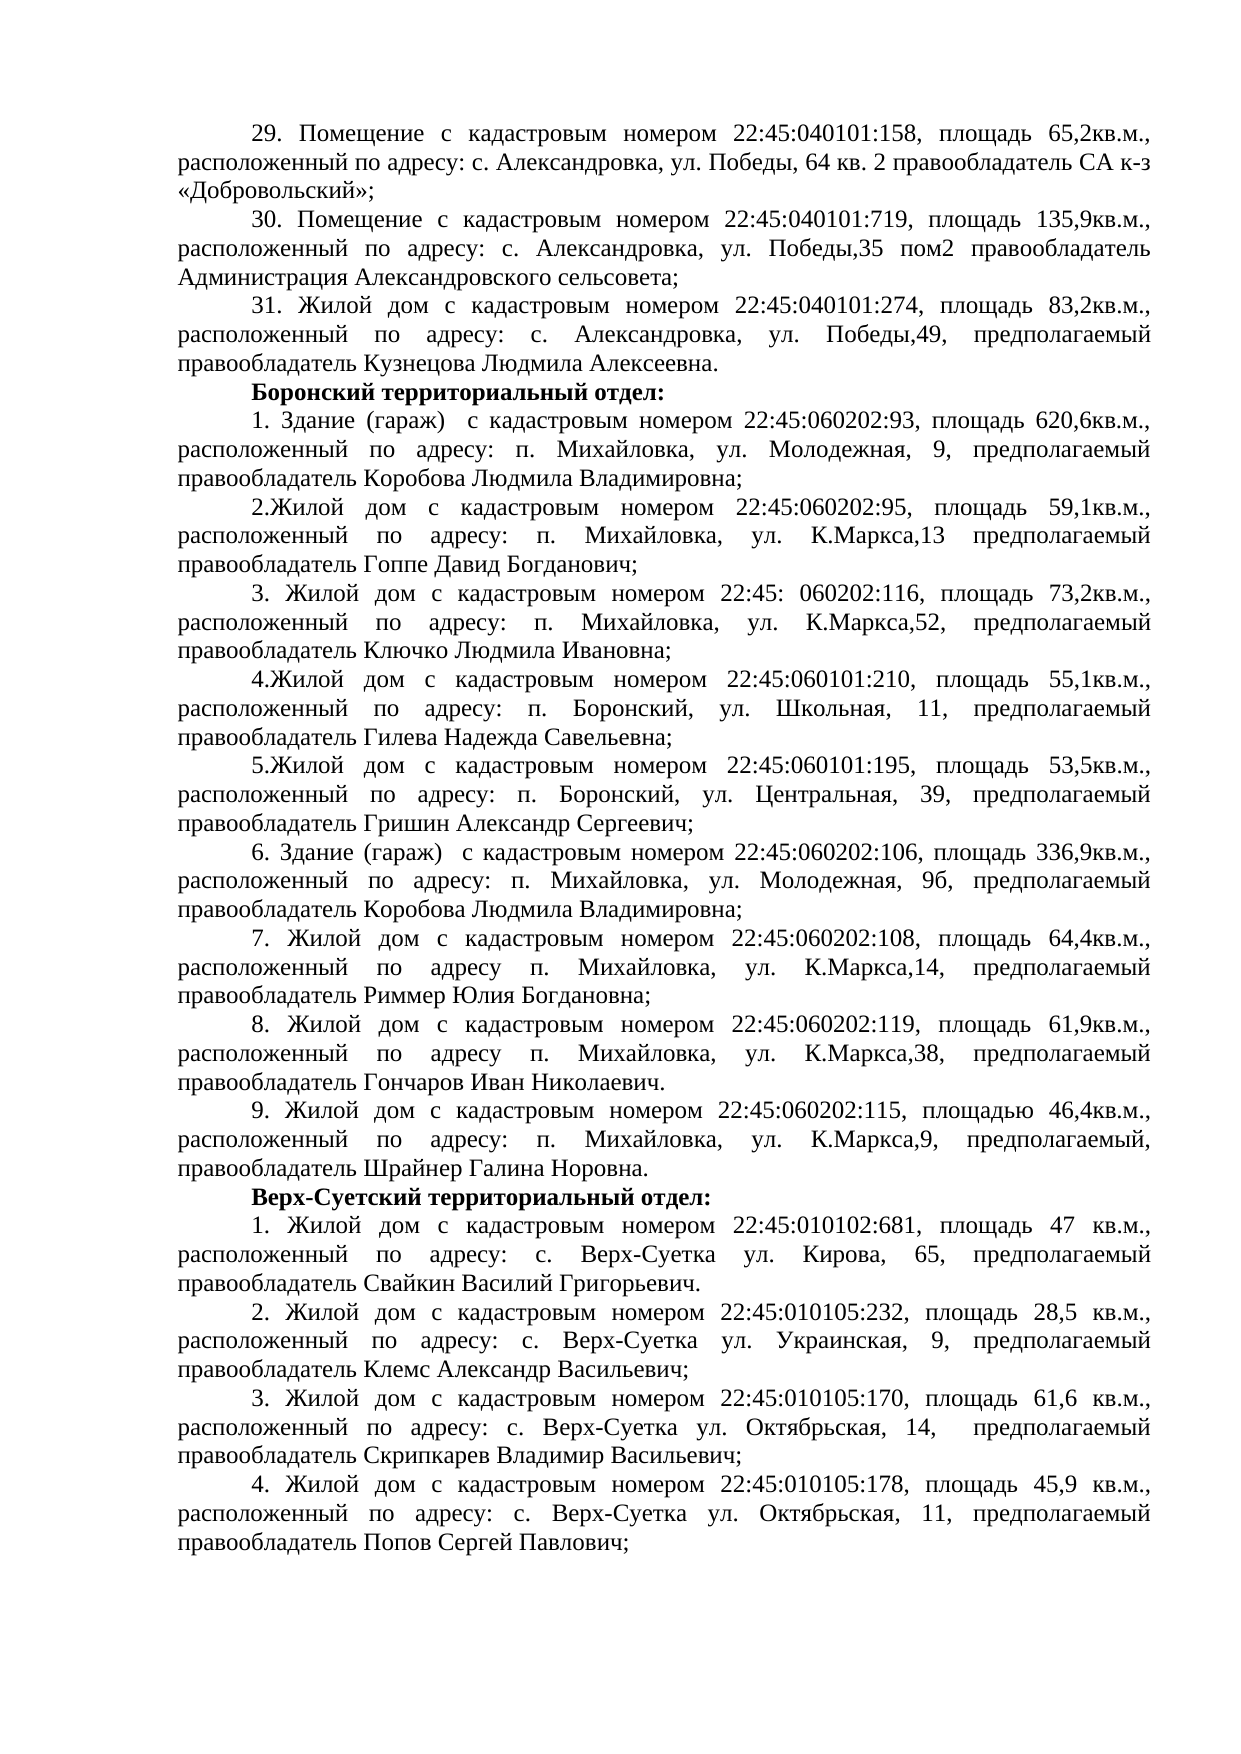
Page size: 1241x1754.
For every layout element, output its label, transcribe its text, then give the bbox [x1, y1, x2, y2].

text 8. Жилой дом с кадастровым номером 22:45:060202:119, площадь 61,9кв.м., расположенный по адресу п. Михайловка, ул. К.Маркса,38, предполагаемый правообладатель Гончаров Иван Николаевич. [177, 1009, 1152, 1096]
text 2.Жилой дом с кадастровым номером 22:45:060202:95, площадь 59,1кв.м., расположенный по адресу: п. Михайловка, ул. К.Маркса,13 предполагаемый правообладатель Гоппе Давид Богданович; [177, 492, 1152, 578]
text 1. Здание (гараж) с кадастровым номером 22:45:060202:93, площадь 620,6кв.м., расположенный по адресу: п. Михайловка, ул. Молодежная, 9, предполагаемый правообладатель Коробова Людмила Владимировна; [177, 406, 1152, 492]
text 3. Жилой дом с кадастровым номером 22:45:010105:170, площадь 61,6 кв.м., расположенный по адресу: с. Верх-Суетка ул. Октябрьская, 14, предполагаемый правообладатель Скрипкарев Владимир Васильевич; [177, 1383, 1152, 1469]
text Боронский территориальный отдел: [177, 377, 1152, 406]
text 9. Жилой дом с кадастровым номером 22:45:060202:115, площадью 46,4кв.м., расположенный по адресу: п. Михайловка, ул. К.Маркса,9, предполагаемый, правообладатель Шрайнер Галина Норовна. [177, 1096, 1152, 1182]
text 29. Помещение с кадастровым номером 22:45:040101:158, площадь 65,2кв.м., расположенный по адресу: с. Александровка, ул. Победы, 64 кв. 2 правообладатель СА к-з «Добровольский»; [177, 118, 1152, 204]
text 30. Помещение с кадастровым номером 22:45:040101:719, площадь 135,9кв.м., расположенный по адресу: с. Александровка, ул. Победы,35 пом2 правообладатель Администрация Александровского сельсовета; [177, 204, 1152, 291]
text 4. Жилой дом с кадастровым номером 22:45:010105:178, площадь 45,9 кв.м., расположенный по адресу: с. Верх-Суетка ул. Октябрьская, 11, предполагаемый правообладатель Попов Сергей Павлович; [177, 1469, 1152, 1556]
text 4.Жилой дом с кадастровым номером 22:45:060101:210, площадь 55,1кв.м., расположенный по адресу: п. Боронский, ул. Школьная, 11, предполагаемый правообладатель Гилева Надежда Савельевна; [177, 664, 1152, 751]
text 2. Жилой дом с кадастровым номером 22:45:010105:232, площадь 28,5 кв.м., расположенный по адресу: с. Верх-Суетка ул. Украинская, 9, предполагаемый правообладатель Клемс Александр Васильевич; [177, 1297, 1152, 1383]
text 1. Жилой дом с кадастровым номером 22:45:010102:681, площадь 47 кв.м., расположенный по адресу: с. Верх-Суетка ул. Кирова, 65, предполагаемый правообладатель Свайкин Василий Григорьевич. [177, 1211, 1152, 1297]
text Верх-Суетский территориальный отдел: [177, 1182, 1152, 1211]
text 7. Жилой дом с кадастровым номером 22:45:060202:108, площадь 64,4кв.м., расположенный по адресу п. Михайловка, ул. К.Маркса,14, предполагаемый правообладатель Риммер Юлия Богдановна; [177, 923, 1152, 1009]
text 5.Жилой дом с кадастровым номером 22:45:060101:195, площадь 53,5кв.м., расположенный по адресу: п. Боронский, ул. Центральная, 39, предполагаемый правообладатель Гришин Александр Сергеевич; [177, 751, 1152, 837]
text 31. Жилой дом с кадастровым номером 22:45:040101:274, площадь 83,2кв.м., расположенный по адресу: с. Александровка, ул. Победы,49, предполагаемый правообладатель Кузнецова Людмила Алексеевна. [177, 291, 1152, 377]
text 6. Здание (гараж) с кадастровым номером 22:45:060202:106, площадь 336,9кв.м., расположенный по адресу: п. Михайловка, ул. Молодежная, 9б, предполагаемый правообладатель Коробова Людмила Владимировна; [177, 837, 1152, 923]
text 3. Жилой дом с кадастровым номером 22:45: 060202:116, площадь 73,2кв.м., расположенный по адресу: п. Михайловка, ул. К.Маркса,52, предполагаемый правообладатель Ключко Людмила Ивановна; [177, 578, 1152, 664]
